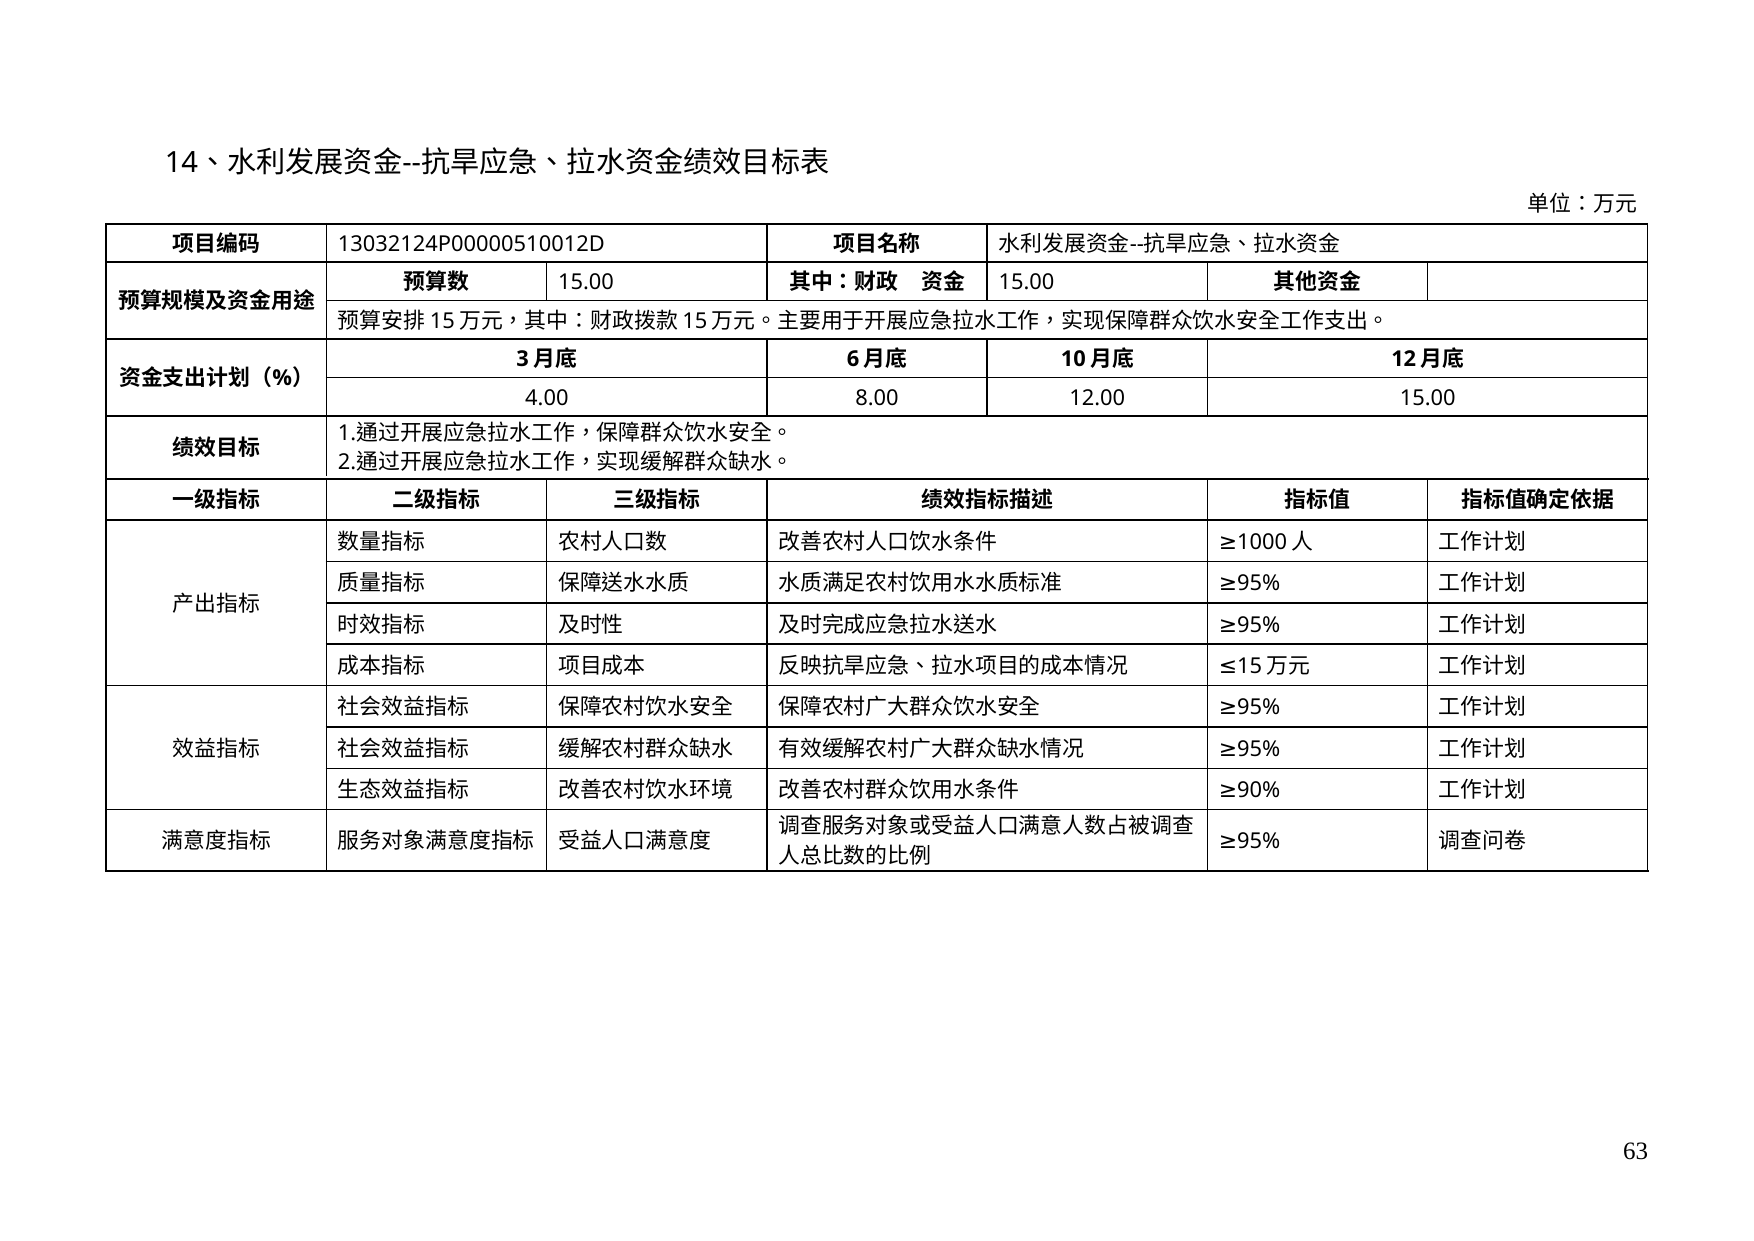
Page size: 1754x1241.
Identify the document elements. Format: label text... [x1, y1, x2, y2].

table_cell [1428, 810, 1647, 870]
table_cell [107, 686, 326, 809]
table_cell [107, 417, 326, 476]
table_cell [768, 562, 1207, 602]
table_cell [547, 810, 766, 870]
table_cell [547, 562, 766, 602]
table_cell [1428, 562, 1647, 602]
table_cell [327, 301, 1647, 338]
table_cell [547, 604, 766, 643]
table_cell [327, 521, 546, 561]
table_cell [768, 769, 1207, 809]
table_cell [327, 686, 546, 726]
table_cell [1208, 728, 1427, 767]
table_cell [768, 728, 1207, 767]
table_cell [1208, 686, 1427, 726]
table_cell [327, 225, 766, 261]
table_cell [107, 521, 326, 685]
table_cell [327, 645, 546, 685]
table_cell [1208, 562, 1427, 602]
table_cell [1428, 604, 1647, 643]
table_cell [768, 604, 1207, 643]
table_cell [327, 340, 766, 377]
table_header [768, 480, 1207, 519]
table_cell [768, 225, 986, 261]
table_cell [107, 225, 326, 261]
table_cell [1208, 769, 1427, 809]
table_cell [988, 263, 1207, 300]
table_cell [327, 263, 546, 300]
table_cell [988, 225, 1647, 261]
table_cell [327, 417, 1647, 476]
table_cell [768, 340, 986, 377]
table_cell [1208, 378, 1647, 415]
text 14、水利发展资金--抗旱应急、拉水资金绩效目标表 [106, 142, 1648, 181]
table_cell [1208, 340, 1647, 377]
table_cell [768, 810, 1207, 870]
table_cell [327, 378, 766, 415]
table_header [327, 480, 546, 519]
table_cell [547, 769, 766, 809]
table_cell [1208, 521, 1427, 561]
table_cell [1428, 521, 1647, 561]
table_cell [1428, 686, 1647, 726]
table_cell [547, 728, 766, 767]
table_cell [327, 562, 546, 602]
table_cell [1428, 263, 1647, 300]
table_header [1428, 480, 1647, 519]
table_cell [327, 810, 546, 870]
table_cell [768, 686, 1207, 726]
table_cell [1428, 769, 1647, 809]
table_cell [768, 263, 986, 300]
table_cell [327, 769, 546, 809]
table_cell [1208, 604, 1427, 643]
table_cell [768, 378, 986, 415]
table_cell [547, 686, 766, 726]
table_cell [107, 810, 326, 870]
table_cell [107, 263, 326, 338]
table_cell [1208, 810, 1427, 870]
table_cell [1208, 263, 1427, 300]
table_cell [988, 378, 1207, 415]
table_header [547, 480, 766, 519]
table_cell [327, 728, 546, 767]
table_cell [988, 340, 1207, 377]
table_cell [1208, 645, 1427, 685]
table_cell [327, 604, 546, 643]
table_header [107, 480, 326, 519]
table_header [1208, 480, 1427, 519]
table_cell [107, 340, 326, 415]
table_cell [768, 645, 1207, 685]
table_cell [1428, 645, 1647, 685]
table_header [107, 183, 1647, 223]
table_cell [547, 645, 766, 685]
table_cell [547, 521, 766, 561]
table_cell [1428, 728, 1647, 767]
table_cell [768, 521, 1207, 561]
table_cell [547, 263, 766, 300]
